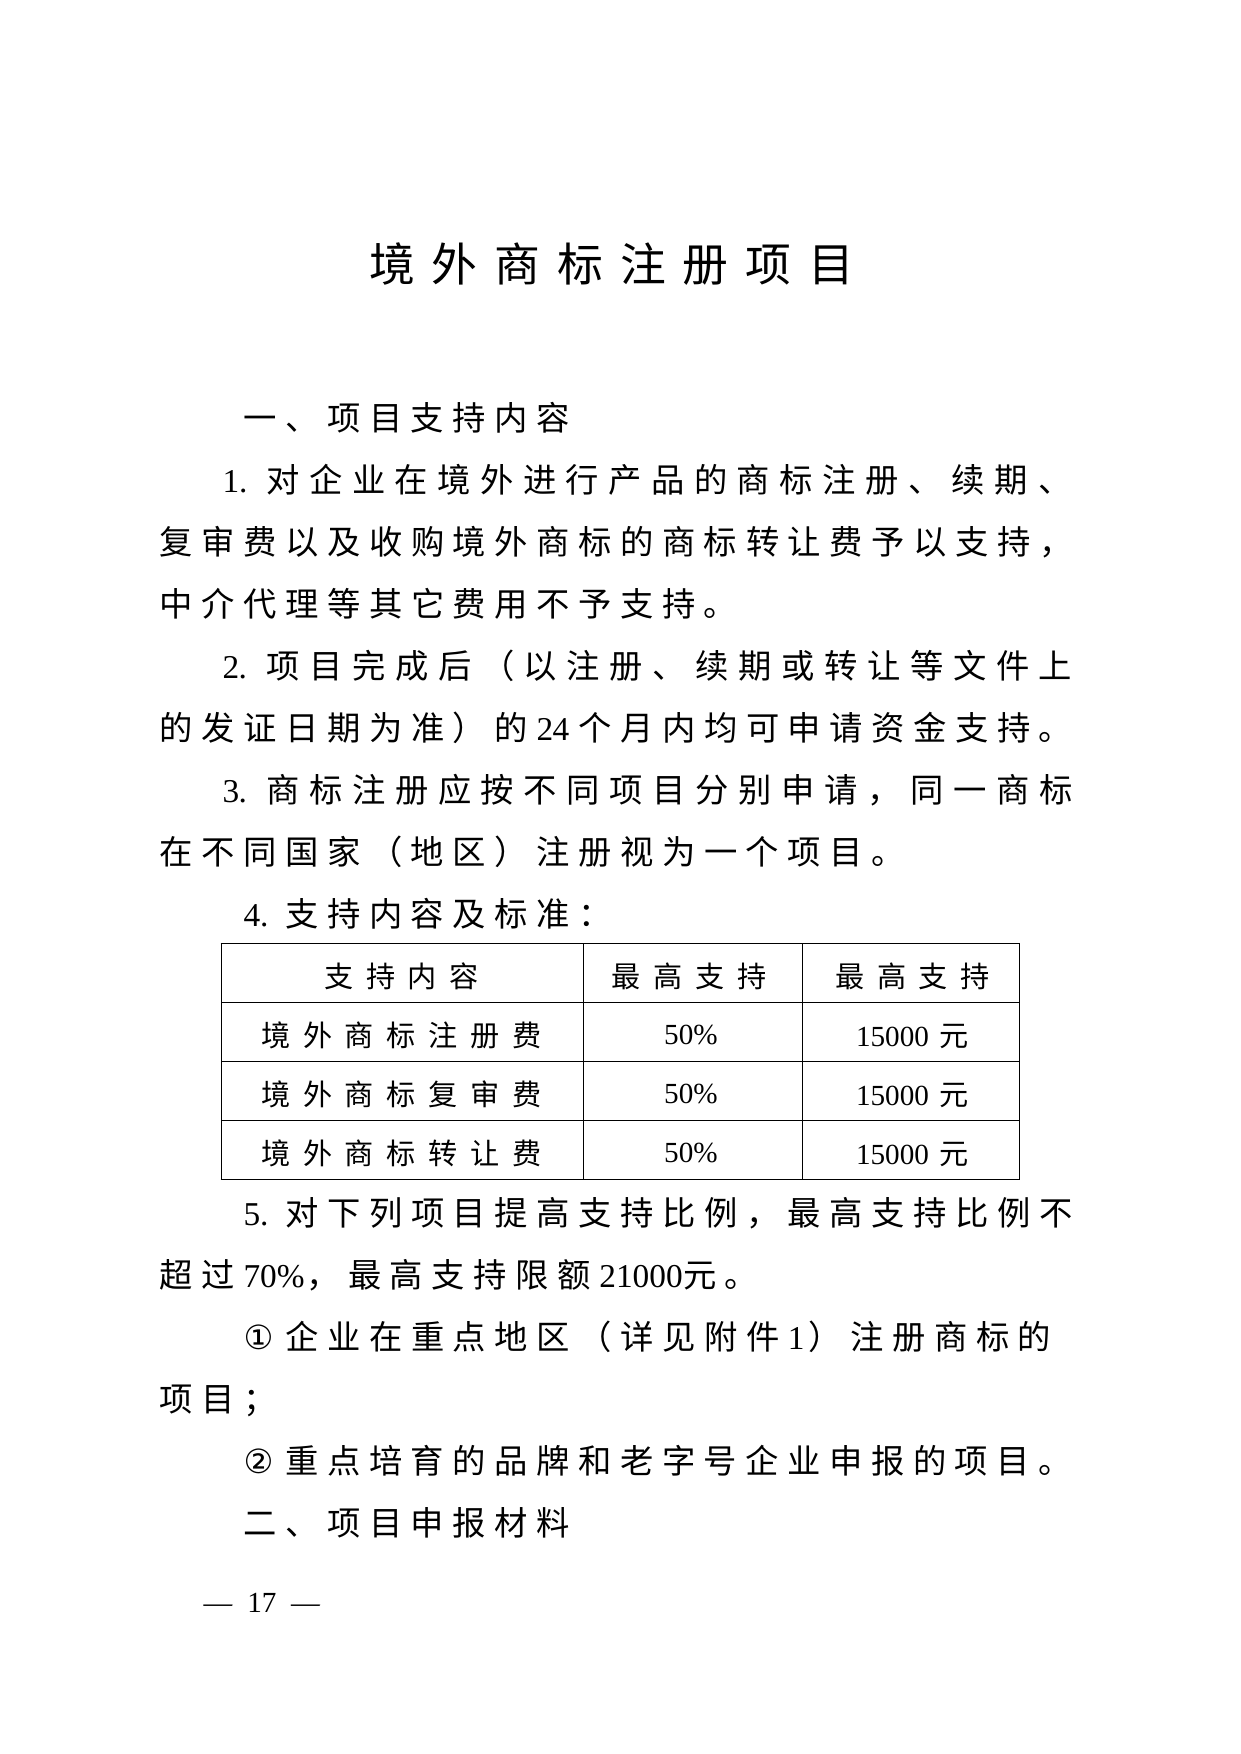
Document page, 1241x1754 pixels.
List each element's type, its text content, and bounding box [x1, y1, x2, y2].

table_cell 15000元 [803, 1062, 1019, 1120]
text 5. 对下列项目提高支持比例，最高支持比例不超过70%，最高支持限额21000元。 [159, 1180, 1081, 1304]
text 二、项目申报材料 [159, 1490, 1081, 1552]
table_header 最高支持比例 [584, 944, 802, 1002]
text 1. 对企业在境外进行产品的商标注册、续期、复审费以及收购境外商标的商标转让费予以支持，中介代理等其它费用不予支持。 [159, 447, 1081, 633]
text 一、项目支持内容 [159, 385, 1081, 447]
text 2. 项目完成后（以注册、续期或转让等文件上的发证日期为准）的24个月内均可申请资金支持。 [159, 633, 1081, 757]
table_cell 15000元 [803, 1003, 1019, 1061]
table_cell 境外商标注册费和续期费 [222, 1003, 583, 1061]
table_cell 境外商标复审费 [222, 1062, 583, 1120]
text ②重点培育的品牌和老字号企业申报的项目。 [159, 1428, 1081, 1490]
text 3. 商标注册应按不同项目分别申请，同一商标在不同国家（地区）注册视为一个项目。 [159, 757, 1081, 881]
text 境外商标注册项目 [159, 199, 1081, 323]
table_header 支持内容 [222, 944, 583, 1002]
table_cell 50% [584, 1121, 802, 1179]
text ①企业在重点地区（详见附件1）注册商标的项目； [159, 1304, 1081, 1428]
table_cell 50% [584, 1003, 802, 1061]
table_header 最高支持限额 [803, 944, 1019, 1002]
table_cell 境外商标转让费 [222, 1121, 583, 1179]
table_cell 15000元 [803, 1121, 1019, 1179]
text 4. 支持内容及标准： [159, 881, 1081, 943]
table_cell 50% [584, 1062, 802, 1120]
